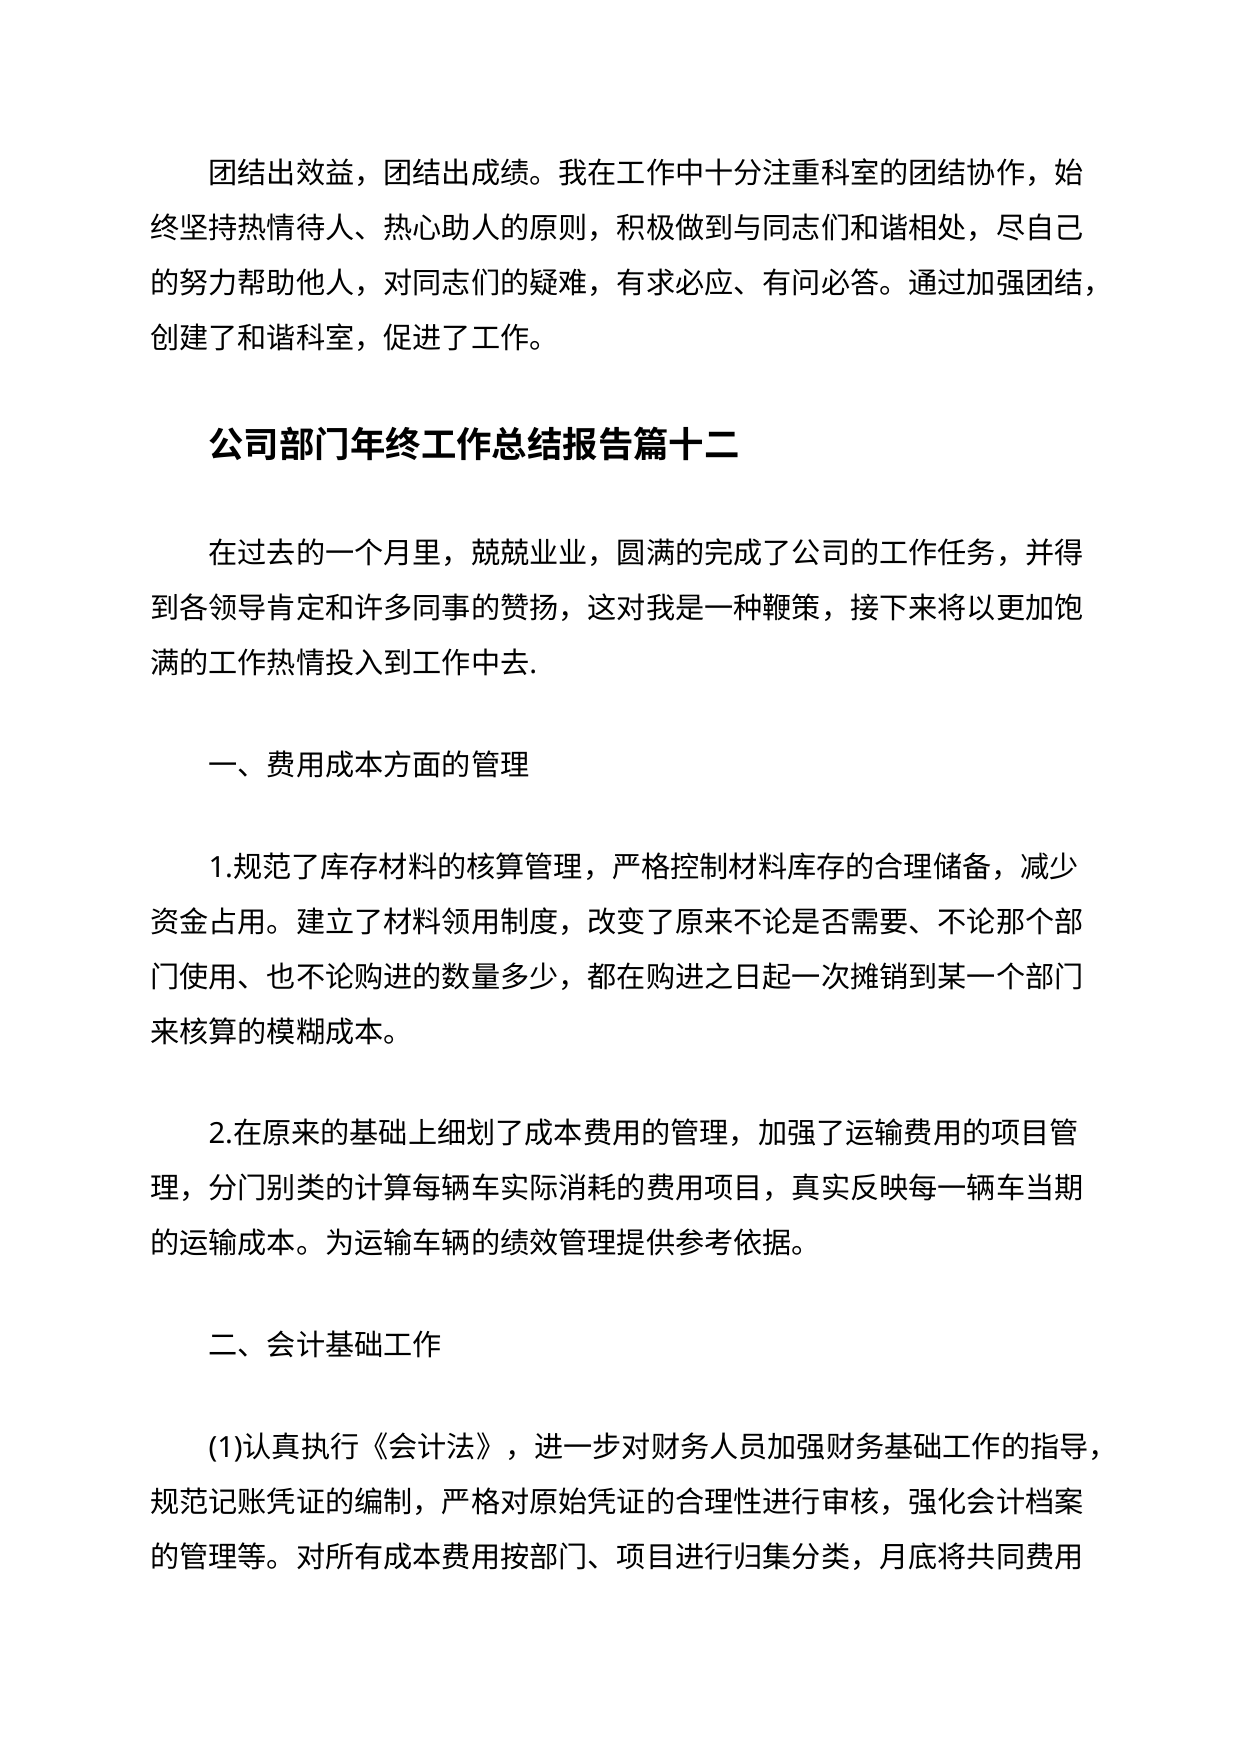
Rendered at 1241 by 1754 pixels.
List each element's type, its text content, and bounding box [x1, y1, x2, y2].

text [150, 1423, 1090, 1576]
text 2.在原来的基础上细划了成本费用的管理，加强了运输费用的项目管理，分门别类的计算每辆车实际消耗的费用项目，真实反映每一辆车当期的运输成本。为运输车辆的绩效管理提供参考依据。 [150, 1110, 1090, 1262]
text 在过去的一个月里，兢兢业业，圆满的完成了公司的工作任务，并得到各领导肯定和许多同事的赞扬，这对我是一种鞭策，接下来将以更加饱满的工作热情投入到工作中去. [150, 530, 1090, 682]
text 公司部门年终工作总结报告篇十二 [150, 416, 1090, 468]
text 二、会计基础工作 [150, 1322, 1090, 1364]
text 1.规范了库存材料的核算管理，严格控制材料库存的合理储备，减少资金占用。建立了材料领用制度，改变了原来不论是否需要、不论那个部门使用、也不论购进的数量多少，都在购进之日起一次摊销到某一个部门来核算的模糊成本。 [150, 843, 1090, 1051]
text 团结出效益，团结出成绩。我在工作中十分注重科室的团结协作，始终坚持热情待人、热心助人的原则，积极做到与同志们和谐相处，尽自己的努力帮助他人，对同志们的疑难，有求必应、有问必答。通过加强团结，创建了和谐科室，促进了工作。 [150, 150, 1090, 357]
text 一、费用成本方面的管理 [150, 742, 1090, 784]
